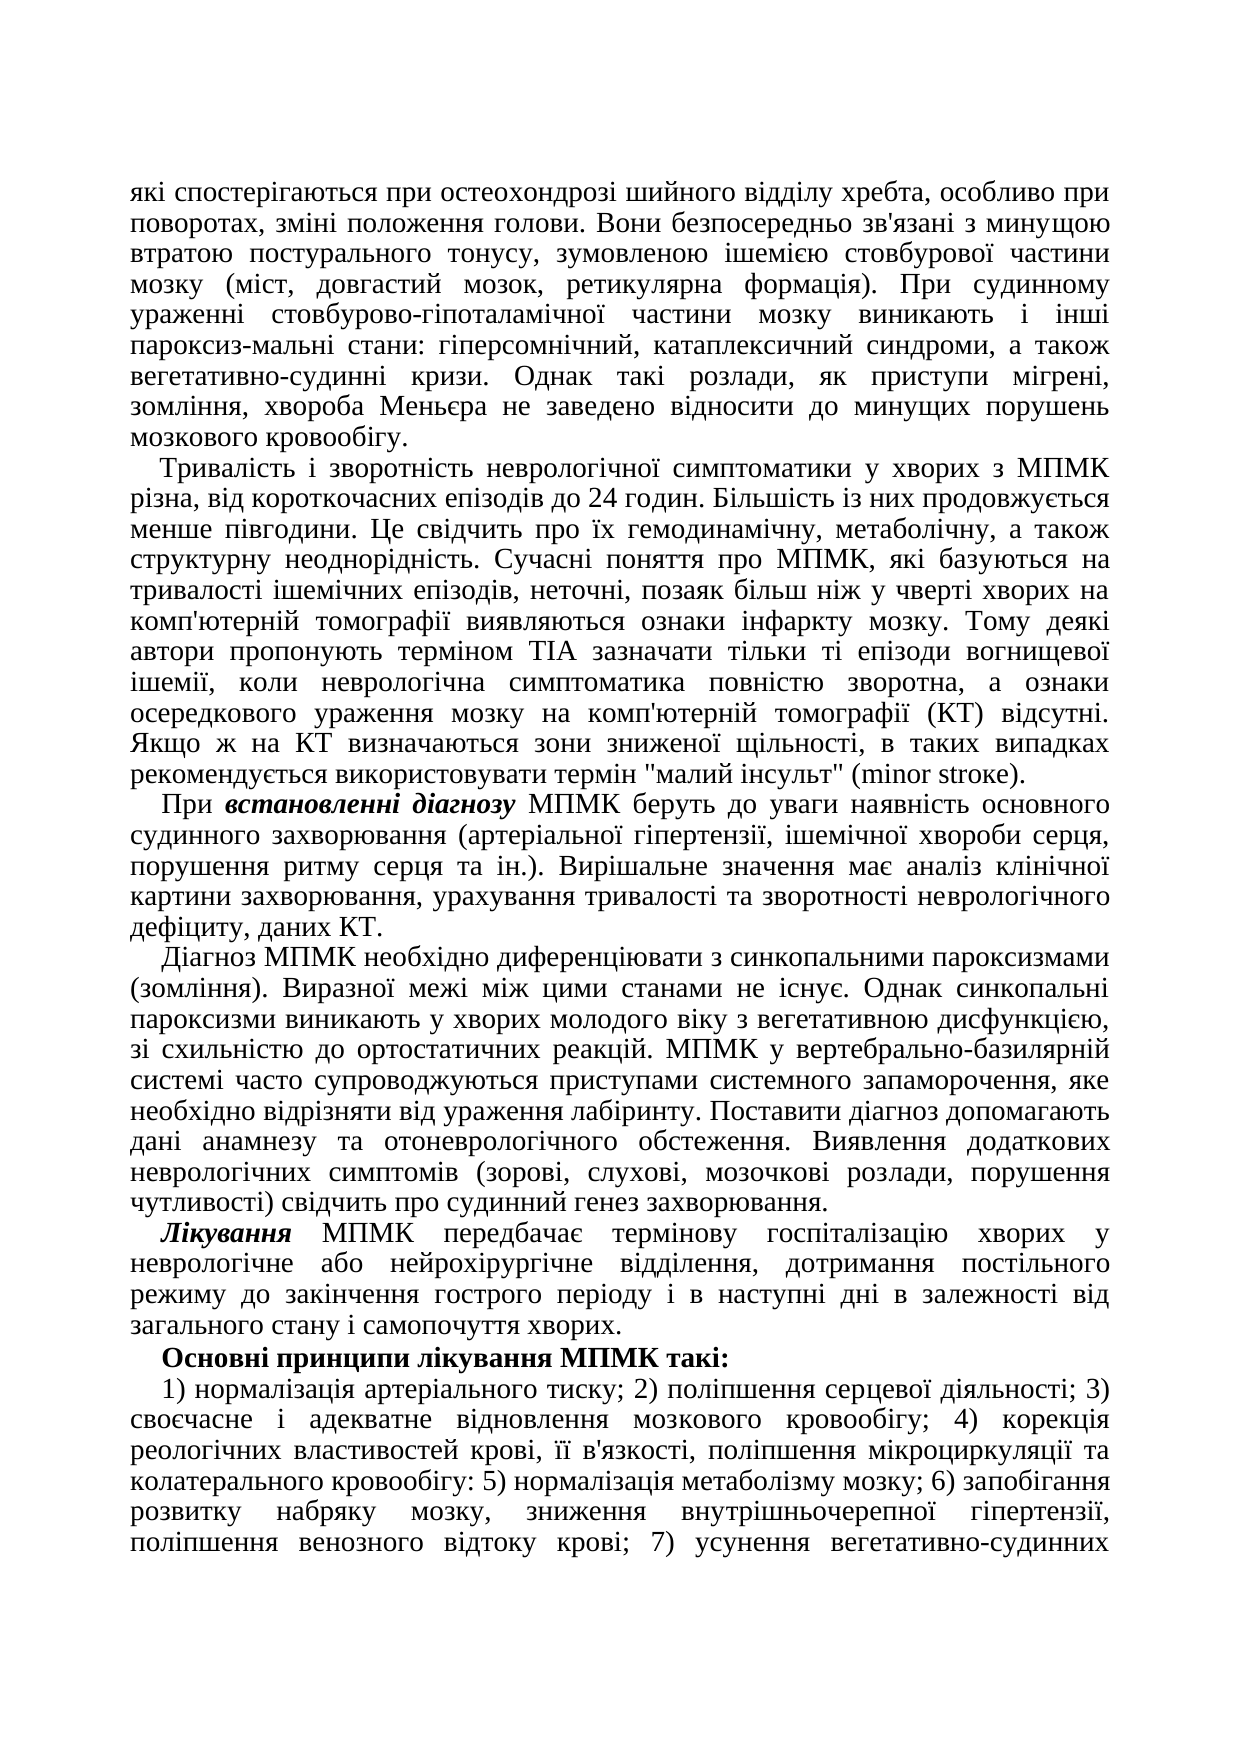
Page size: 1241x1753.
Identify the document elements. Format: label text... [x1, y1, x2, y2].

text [130, 177, 1110, 453]
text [130, 1374, 1110, 1558]
text Лікування МПМК передбачає термінову госпіталізацію хворих у неврологічне або нейрохірургічне відділення, дотримання постільного режиму до закінчення гострого періоду і в наступні дні в залежності від загального стану і самопочуття хворих. [130, 1218, 1110, 1340]
text Тривалість і зворотність неврологічної симптоматики у хворих з МПМК різна, від короткочасних епізодів до 24 годин. Більшість із них продовжується менше півгодини. Це свідчить про їх гемодинамічну, метаболічну, а також структурну неоднорідність. Сучасні поняття про МПМК, які базуються на тривалості ішемічних епізодів, неточні, позаяк більш ніж у чверті хворих на комп'ютерній томографії виявляються ознаки інфаркту мозку. Тому деякі автори пропонують терміном ТІА зазначати тільки ті епізоди вогнищевої ішемії, коли неврологічна симптоматика повністю зворотна, а ознаки осередкового ураження мозку на комп'ютерній томографії (КТ) відсутні. Якщо ж на КТ визначаються зони зниженої щільності, в таких випадках рекомендується використовувати термін "малий інсульт" (minor strоке). [130, 453, 1110, 789]
text При встановленні діагнозу МПМК беруть до уваги наявність основного судинного захворювання (артеріальної гіпертензії, ішемічної хвороби серця, порушення ритму серця та ін.). Вирішальне значення має аналіз клінічної картини захворювання, урахування тривалості та зворотності неврологічного дефіциту, даних КТ. [130, 789, 1110, 942]
text Діагноз МПМК необхідно диференціювати з синкопальними пароксизмами (зомління). Виразної межі між цими станами не існує. Однак синкопальні пароксизми виникають у хворих молодого віку з вегетативною дисфункцією, зі схильністю до ортостатичних реакцій. МПМК у вертебрально-базилярній системі часто супроводжуються приступами системного запаморочення, яке необхідно відрізняти від ураження лабіринту. Поставити діагноз допомагають дані анамнезу та отоневрологічного обстеження. Виявлення додаткових неврологічних симптомів (зорові, слухові, мозочкові розлади, порушення чутливості) свідчить про судинний генез захворювання. [130, 942, 1110, 1218]
text Основні принципи лікування МПМК такі: [130, 1340, 1110, 1374]
